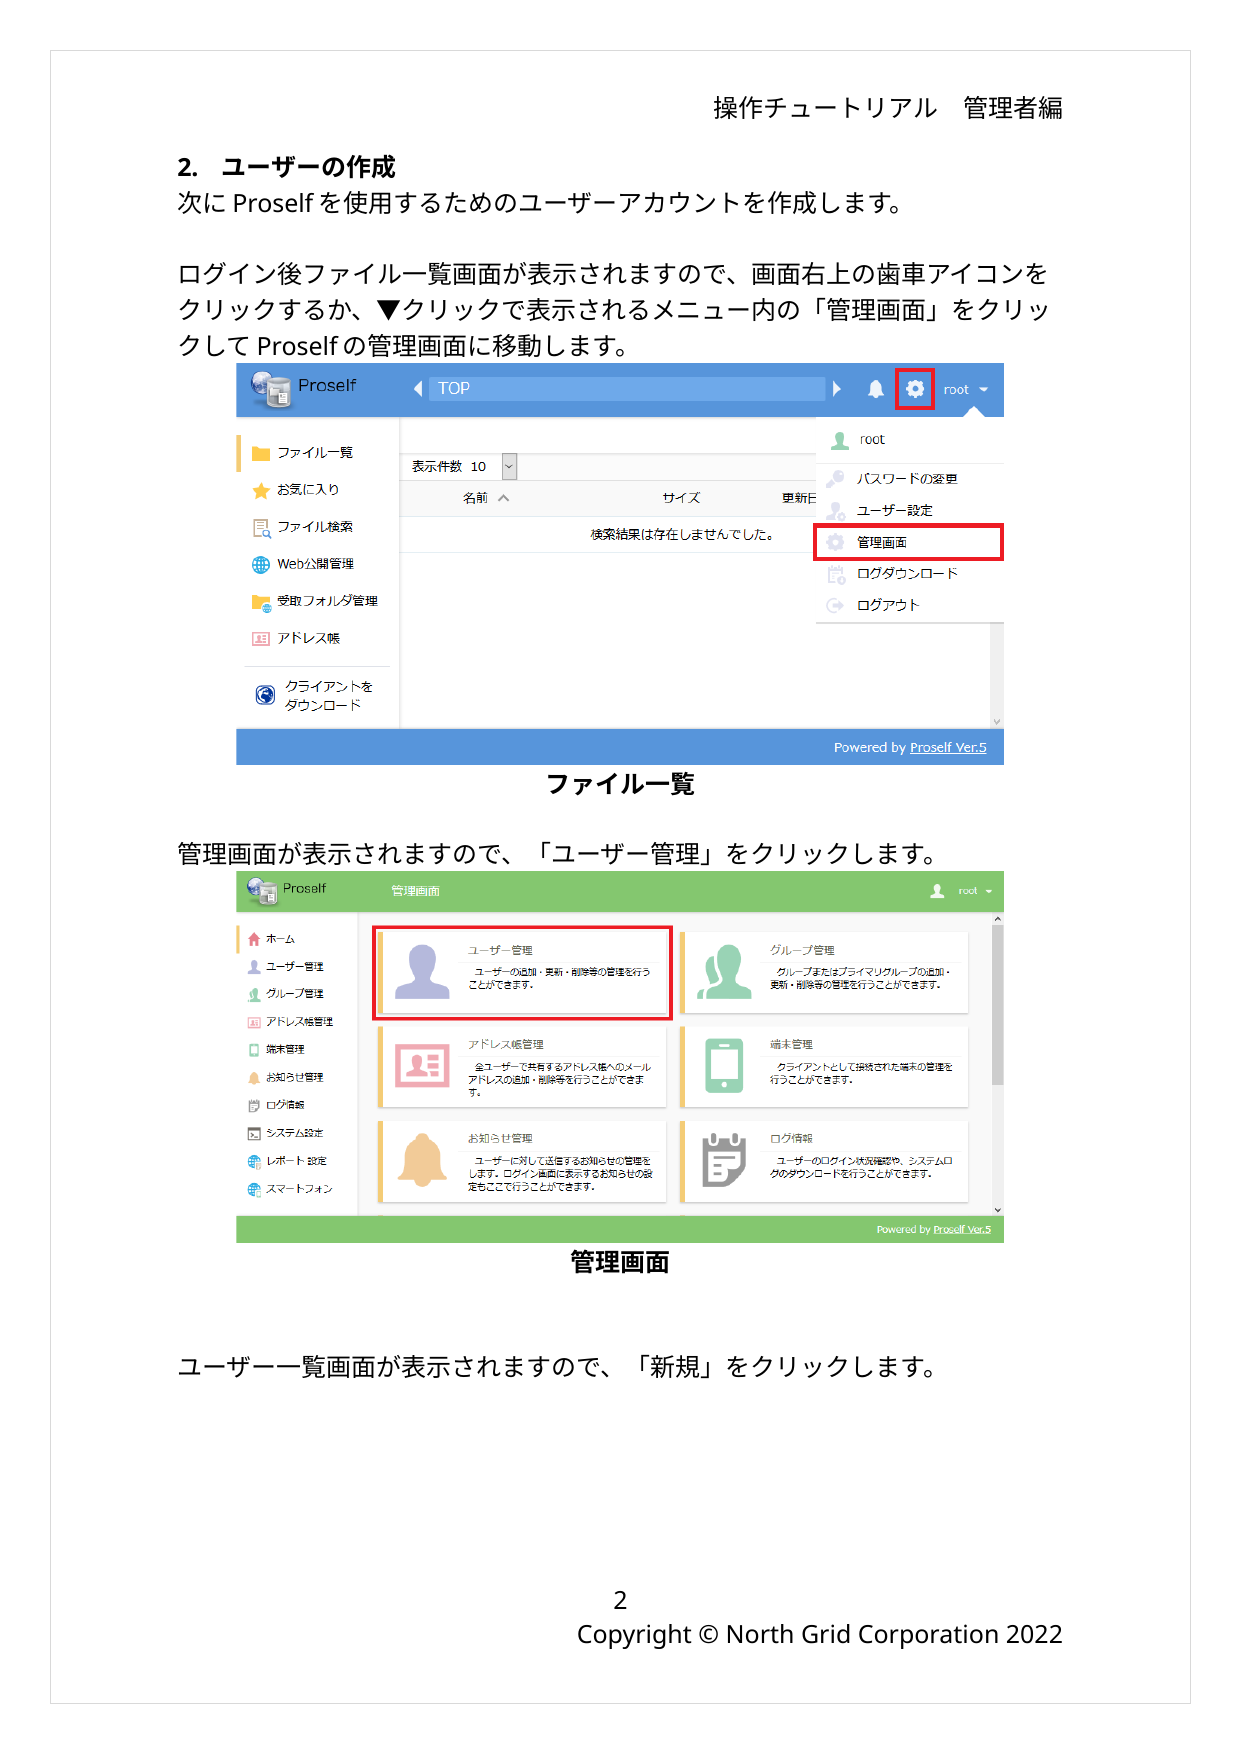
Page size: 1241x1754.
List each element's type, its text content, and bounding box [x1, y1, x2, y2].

text 管理画面が表示されますので、「ユーザー管理」をクリックします。 [177, 835, 1063, 871]
picture [236, 363, 1004, 765]
subtitle ユーザーの作成 [177, 148, 1063, 184]
picture [236, 871, 1004, 1243]
text 次にProselfを使用するためのユーザーアカウントを作成します。 [177, 184, 1063, 220]
text 管理画面 [177, 1243, 1063, 1279]
text ファイル一覧 [177, 764, 1063, 801]
text ログイン後ファイル一覧画面が表示されますので、画面右上の歯車アイコンをクリックするか、▼クリックで表示されるメニュー内の「管理画面」をクリックしてProselfの管理画面に移動します。 [177, 254, 1063, 363]
text ユーザー一覧画面が表示されますので、「新規」をクリックします。 [177, 1347, 1063, 1383]
